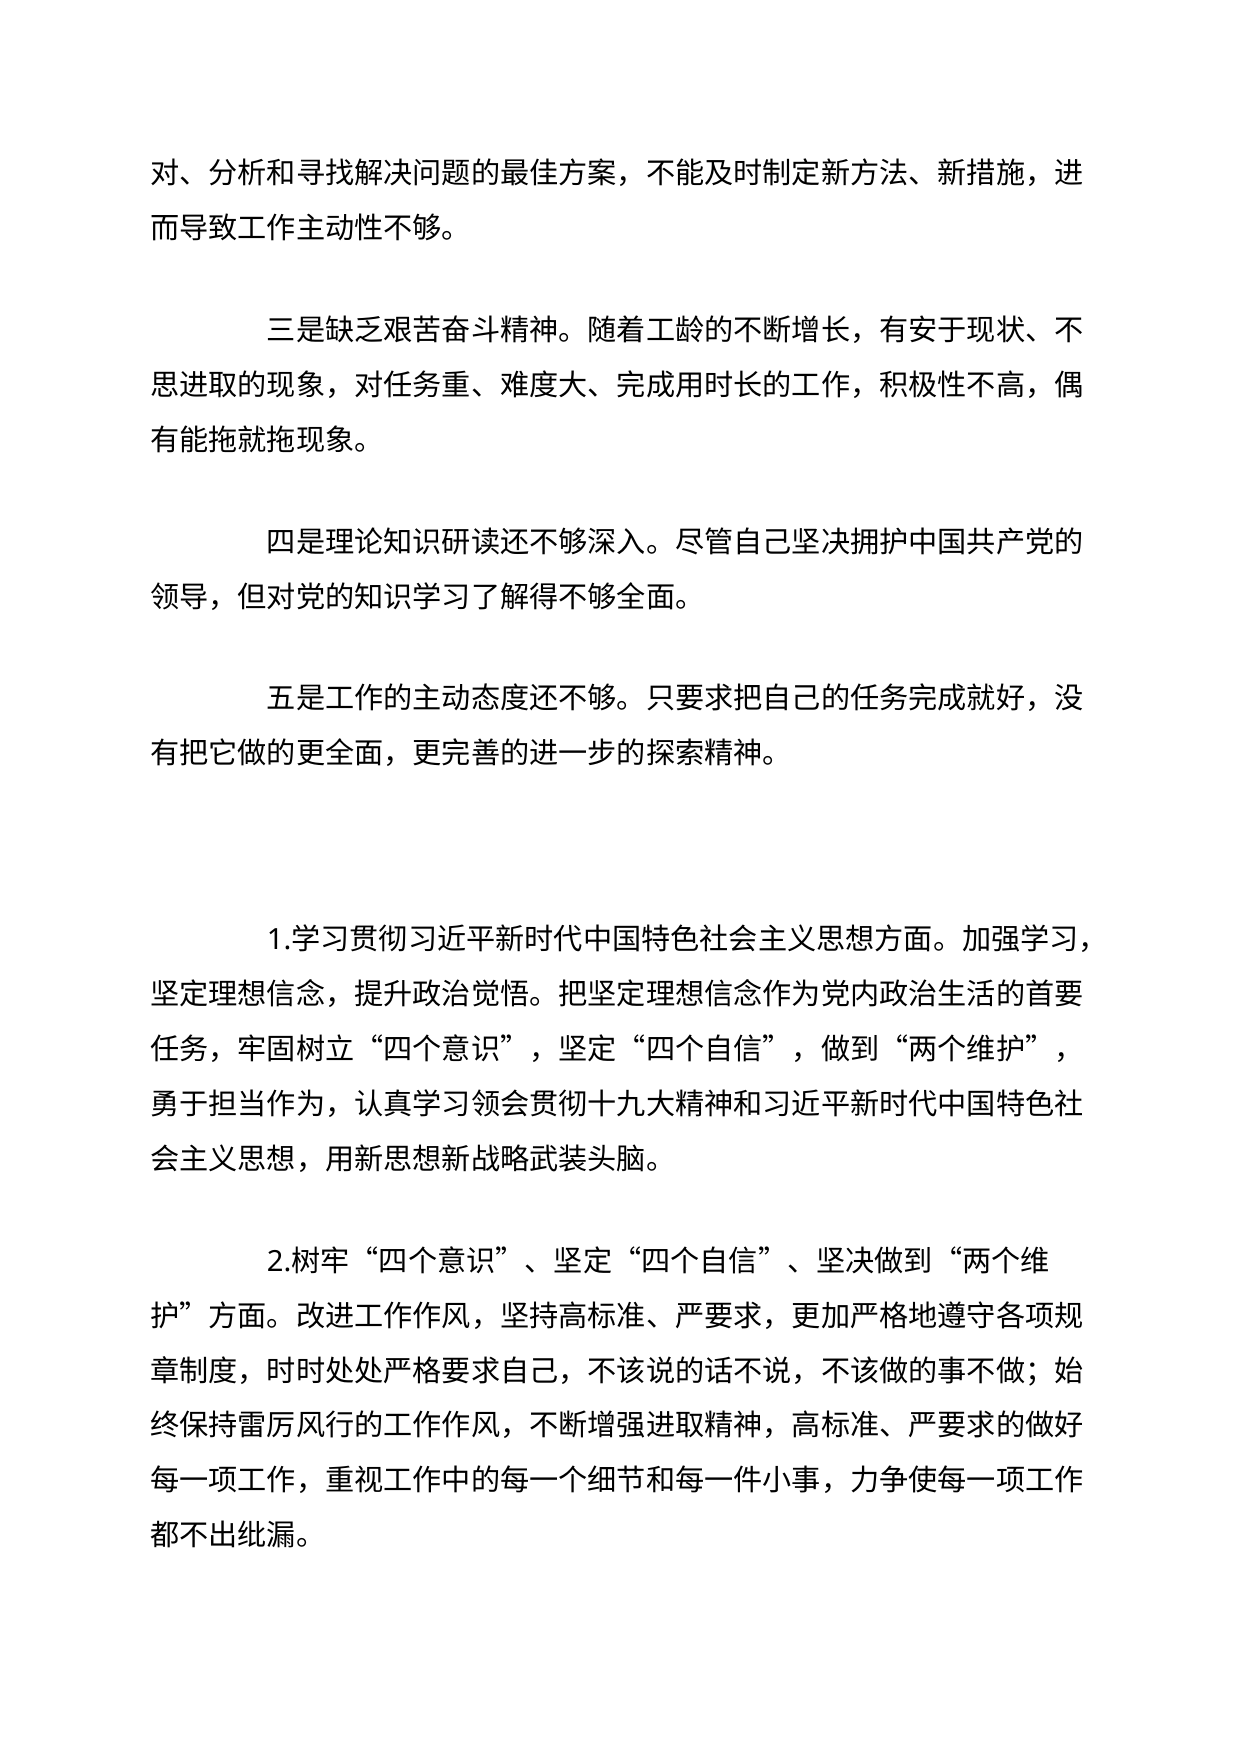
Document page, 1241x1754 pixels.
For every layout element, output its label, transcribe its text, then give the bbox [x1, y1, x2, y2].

text 1.学习贯彻习近平新时代中国特色社会主义思想方面。加强学习，坚定理想信念，提升政治觉悟。把坚定理想信念作为党内政治生活的首要任务，牢固树立“四个意识”，坚定“四个自信”，做到“两个维护”，勇于担当作为，认真学习领会贯彻十九大精神和习近平新时代中国特色社会主义思想，用新思想新战略武装头脑。 [150, 916, 1090, 1178]
text 四是理论知识研读还不够深入。尽管自己坚决拥护中国共产党的领导，但对党的知识学习了解得不够全面。 [150, 518, 1090, 615]
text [150, 150, 1090, 247]
text 五是工作的主动态度还不够。只要求把自己的任务完成就好，没有把它做的更全面，更完善的进一步的探索精神。 [150, 675, 1090, 772]
text 三是缺乏艰苦奋斗精神。随着工龄的不断增长，有安于现状、不思进取的现象，对任务重、难度大、完成用时长的工作，积极性不高，偶有能拖就拖现象。 [150, 307, 1090, 459]
text 2.树牢“四个意识”、坚定“四个自信”、坚决做到“两个维护”方面。改进工作作风，坚持高标准、严要求，更加严格地遵守各项规章制度，时时处处严格要求自己，不该说的话不说，不该做的事不做；始终保持雷厉风行的工作作风，不断增强进取精神，高标准、严要求的做好每一项工作，重视工作中的每一个细节和每一件小事，力争使每一项工作都不出纰漏。 [150, 1237, 1090, 1554]
